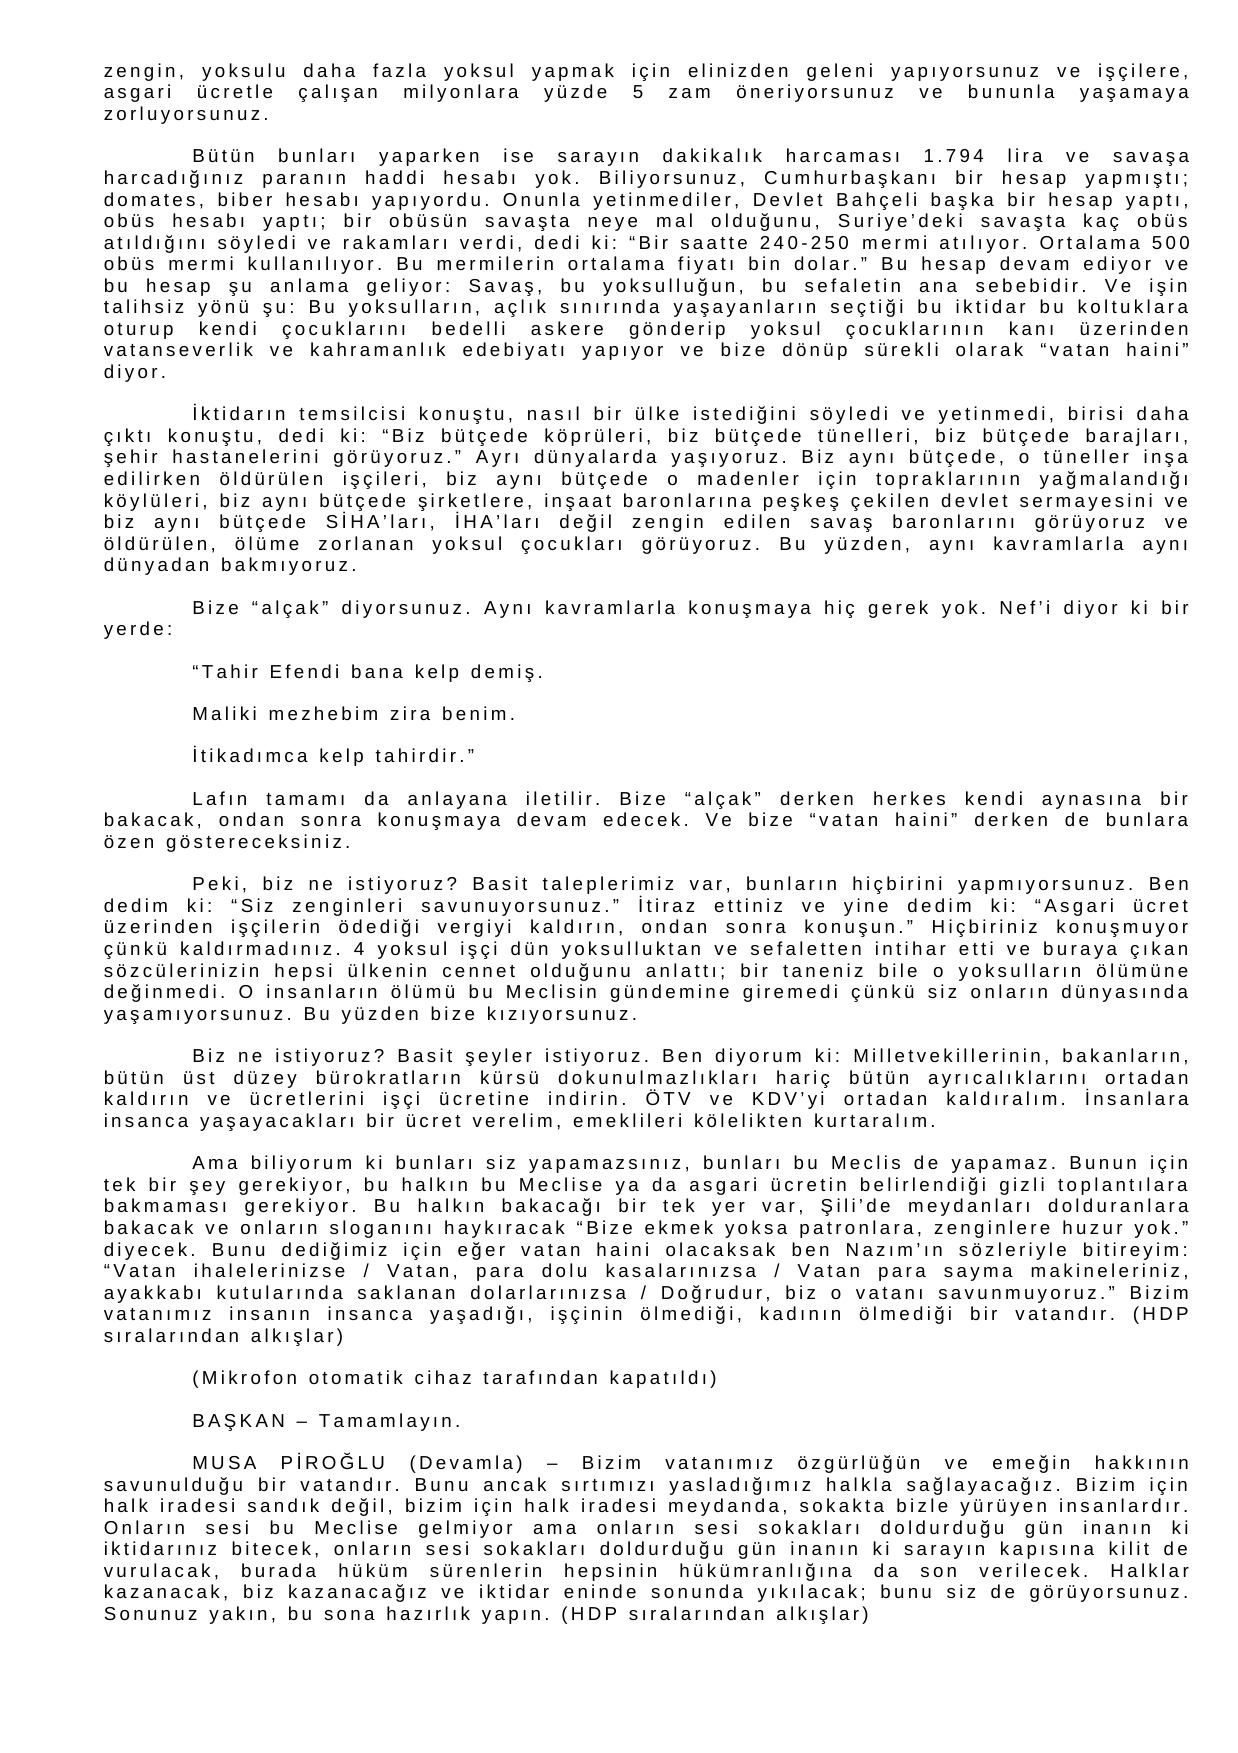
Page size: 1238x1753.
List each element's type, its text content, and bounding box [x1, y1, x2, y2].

text Lafın tamamı da anlayana iletilir. Bize “alçak” derken herkes kendi aynasına bir bakacak, ondan sonra konuşmaya devam edecek. Ve bize “vatan haini” derken de bunlara özen göstereceksiniz. [103, 788, 1190, 852]
text “Tahir Efendi bana kelp demiş. [103, 661, 1190, 682]
text İtikadımca kelp tahirdir.” [103, 745, 1190, 767]
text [103, 60, 1190, 124]
text Ama biliyorum ki bunları siz yapamazsınız, bunları bu Meclis de yapamaz. Bunun için tek bir şey gerekiyor, bu halkın bu Meclise ya da asgari ücretin belirlendiği gizli toplantılara bakmaması gerekiyor. Bu halkın bakacağı bir tek yer var, Şili’de meydanları dolduranlara bakacak ve onların sloganını haykıracak “Bize ekmek yoksa patronlara, zenginlere huzur yok.” diyecek. Bunu dediğimiz için eğer vatan haini olacaksak ben Nazım’ın sözleriyle bitireyim: “Vatan ihalelerinizse / Vatan, para dolu kasalarınızsa / Vatan para sayma makineleriniz, ayakkabı kutularında saklanan dolarlarınızsa / Doğrudur, biz o vatanı savunmuyoruz.” Bizim vatanımız insanın insanca yaşadığı, işçinin ölmediği, kadının ölmediği bir vatandır. (HDP sıralarından alkışlar) [103, 1152, 1190, 1346]
text (Mikrofon otomatik cihaz tarafından kapatıldı) [103, 1367, 1190, 1388]
text BAŞKAN – Tamamlayın. [103, 1409, 1190, 1431]
text Maliki mezhebim zira benim. [103, 703, 1190, 724]
text Biz ne istiyoruz? Basit şeyler istiyoruz. Ben diyorum ki: Milletvekillerinin, bakanların, bütün üst düzey bürokratların kürsü dokunulmazlıkları hariç bütün ayrıcalıklarını ortadan kaldırın ve ücretlerini işçi ücretine indirin. ÖTV ve KDV’yi ortadan kaldıralım. İnsanlara insanca yaşayacakları bir ücret verelim, emeklileri kölelikten kurtaralım. [103, 1045, 1190, 1131]
text İktidarın temsilcisi konuştu, nasıl bir ülke istediğini söyledi ve yetinmedi, birisi daha çıktı konuştu, dedi ki: “Biz bütçede köprüleri, biz bütçede tünelleri, biz bütçede barajları, şehir hastanelerini görüyoruz.” Ayrı dünyalarda yaşıyoruz. Biz aynı bütçede, o tüneller inşa edilirken öldürülen işçileri, biz aynı bütçede o madenler için topraklarının yağmalandığı köylüleri, biz aynı bütçede şirketlere, inşaat baronlarına peşkeş çekilen devlet sermayesini ve biz aynı bütçede SİHA’ları, İHA’ları değil zengin edilen savaş baronlarını görüyoruz ve öldürülen, ölüme zorlanan yoksul çocukları görüyoruz. Bu yüzden, aynı kavramlarla aynı dünyadan bakmıyoruz. [103, 403, 1190, 576]
text Bütün bunları yaparken ise sarayın dakikalık harcaması 1.794 lira ve savaşa harcadığınız paranın haddi hesabı yok. Biliyorsunuz, Cumhurbaşkanı bir hesap yapmıştı; domates, biber hesabı yapıyordu. Onunla yetinmediler, Devlet Bahçeli başka bir hesap yaptı, obüs hesabı yaptı; bir obüsün savaşta neye mal olduğunu, Suriye’deki savaşta kaç obüs atıldığını söyledi ve rakamları verdi, dedi ki: “Bir saatte 240-250 mermi atılıyor. Ortalama 500 obüs mermi kullanılıyor. Bu mermilerin ortalama fiyatı bin dolar.” Bu hesap devam ediyor ve bu hesap şu anlama geliyor: Savaş, bu yoksulluğun, bu sefaletin ana sebebidir. Ve işin talihsiz yönü şu: Bu yoksulların, açlık sınırında yaşayanların seçtiği bu iktidar bu koltuklara oturup kendi çocuklarını bedelli askere gönderip yoksul çocuklarının kanı üzerinden vatanseverlik ve kahramanlık edebiyatı yapıyor ve bize dönüp sürekli olarak “vatan haini” diyor. [103, 145, 1190, 382]
text MUSA PİROĞLU (Devamla) – Bizim vatanımız özgürlüğün ve emeğin hakkının savunulduğu bir vatandır. Bunu ancak sırtımızı yasladığımız halkla sağlayacağız. Bizim için halk iradesi sandık değil, bizim için halk iradesi meydanda, sokakta bizle yürüyen insanlardır. Onların sesi bu Meclise gelmiyor ama onların sesi sokakları doldurduğu gün inanın ki iktidarınız bitecek, onların sesi sokakları doldurduğu gün inanın ki sarayın kapısına kilit de vurulacak, burada hüküm sürenlerin hepsinin hükümranlığına da son verilecek. Halklar kazanacak, biz kazanacağız ve iktidar eninde sonunda yıkılacak; bunu siz de görüyorsunuz. Sonunuz yakın, bu sona hazırlık yapın. (HDP sıralarından alkışlar) [103, 1452, 1190, 1624]
text Peki, biz ne istiyoruz? Basit taleplerimiz var, bunların hiçbirini yapmıyorsunuz. Ben dedim ki: “Siz zenginleri savunuyorsunuz.” İtiraz ettiniz ve yine dedim ki: “Asgari ücret üzerinden işçilerin ödediği vergiyi kaldırın, ondan sonra konuşun.” Hiçbiriniz konuşmuyor çünkü kaldırmadınız. 4 yoksul işçi dün yoksulluktan ve sefaletten intihar etti ve buraya çıkan sözcülerinizin hepsi ülkenin cennet olduğunu anlattı; bir taneniz bile o yoksulların ölümüne değinmedi. O insanların ölümü bu Meclisin gündemine giremedi çünkü siz onların dünyasında yaşamıyorsunuz. Bu yüzden bize kızıyorsunuz. [103, 873, 1190, 1024]
text Bize “alçak” diyorsunuz. Aynı kavramlarla konuşmaya hiç gerek yok. Nef’i diyor ki bir yerde: [103, 597, 1190, 640]
